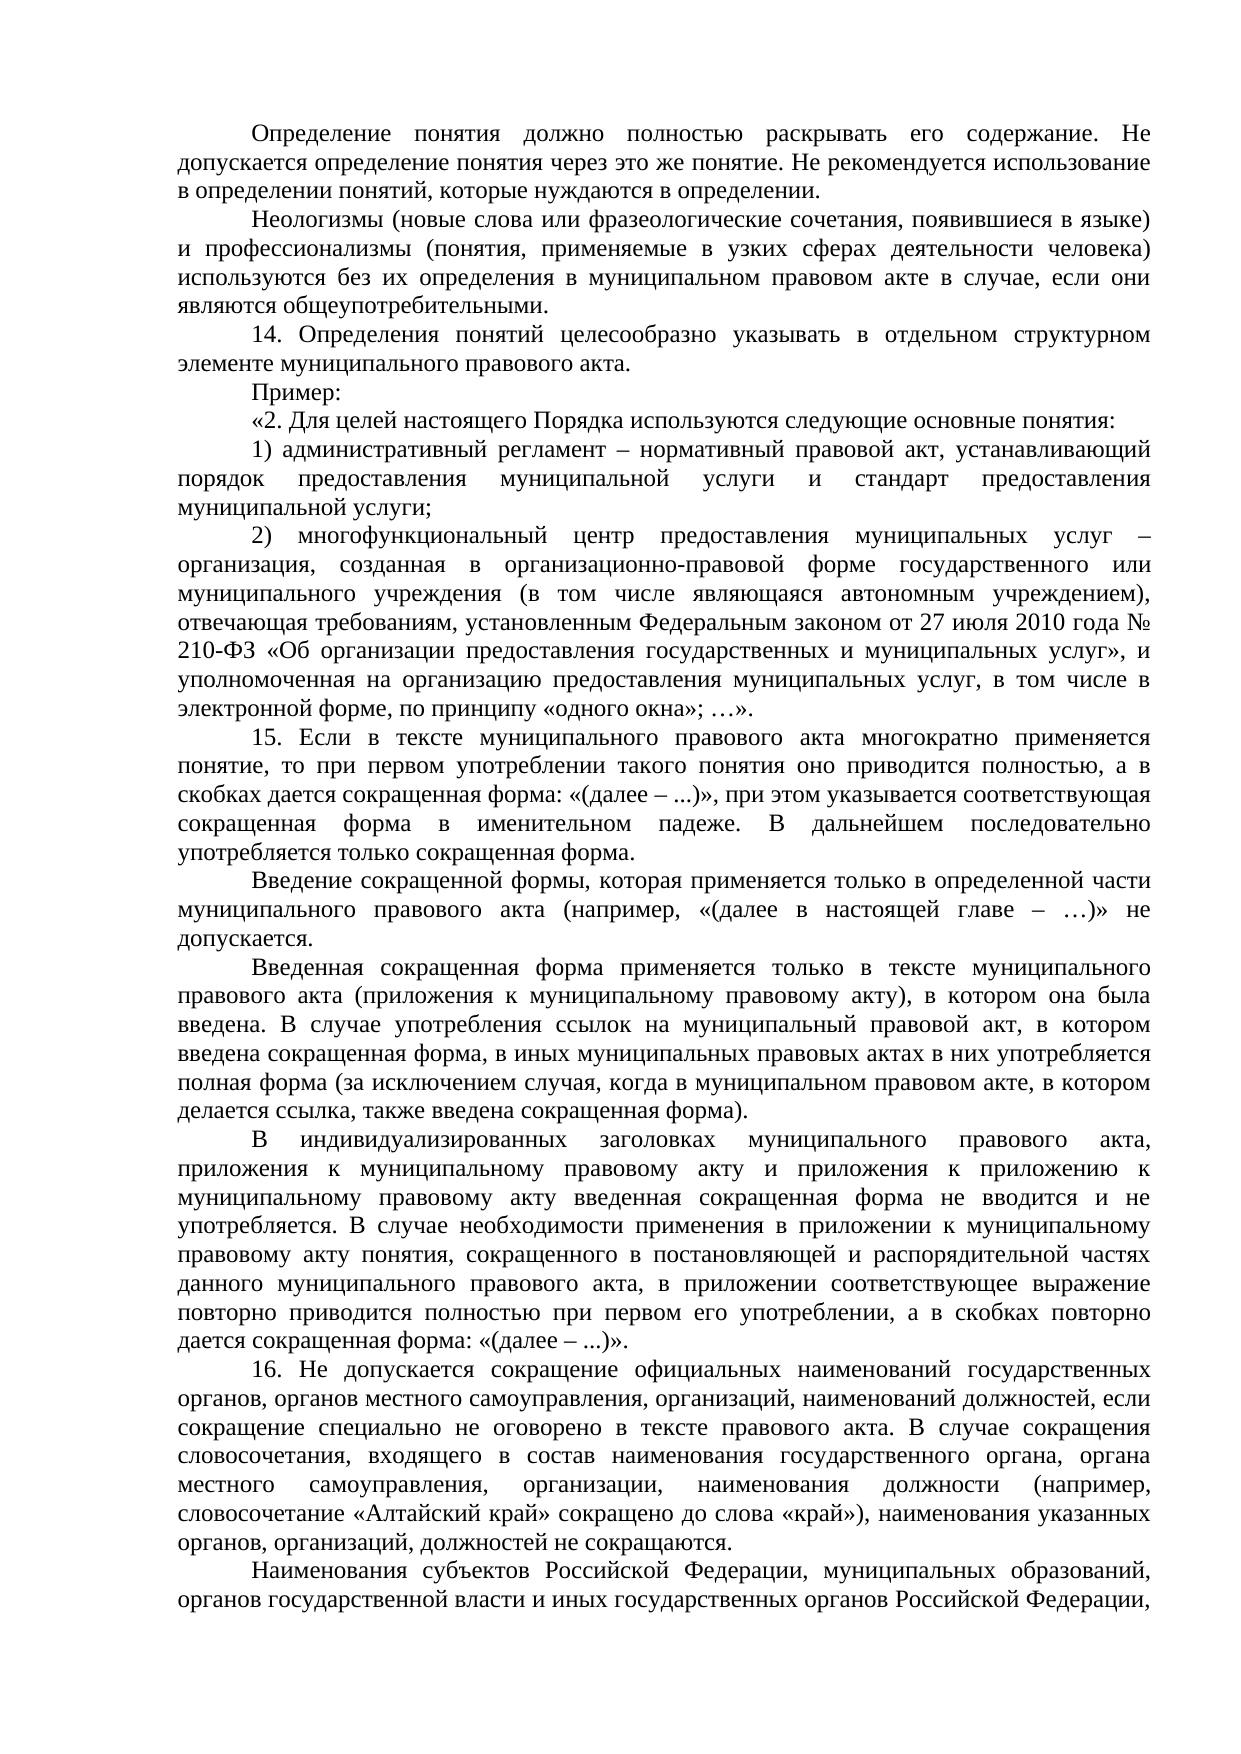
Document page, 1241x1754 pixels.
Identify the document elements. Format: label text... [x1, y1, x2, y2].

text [177, 1556, 1152, 1613]
text 2) многофункциональный центр предоставления муниципальных услуг – организация, созданная в организационно-правовой форме государственного или муниципального учреждения (в том числе являющаяся автономным учреждением), отвечающая требованиям, установленным Федеральным законом от 27 июля 2010 года № 210-ФЗ «Об организации предоставления государственных и муниципальных услуг», и уполномоченная на организацию предоставления муниципальных услуг, в том числе в электронной форме, по принципу «одного окна»; …». [177, 521, 1152, 722]
text «2. Для целей настоящего Порядка используются следующие основные понятия: [177, 406, 1152, 434]
text 16. Не допускается сокращение официальных наименований государственных органов, органов местного самоуправления, организаций, наименований должностей, если сокращение специально не оговорено в тексте правового акта. В случае сокращения словосочетания, входящего в состав наименования государственного органа, органа местного самоуправления, организации, наименования должности (например, словосочетание «Алтайский край» сокращено до слова «край»), наименования указанных органов, организаций, должностей не сокращаются. [177, 1354, 1152, 1556]
text 1) административный регламент – нормативный правовой акт, устанавливающий порядок предоставления муниципальной услуги и стандарт предоставления муниципальной услуги; [177, 434, 1152, 521]
text Пример: [177, 377, 1152, 406]
text В индивидуализированных заголовках муниципального правового акта, приложения к муниципальному правовому акту и приложения к приложению к муниципальному правовому акту введенная сокращенная форма не вводится и не употребляется. В случае необходимости применения в приложении к муниципальному правовому акту понятия, сокращенного в постановляющей и распорядительной частях данного муниципального правового акта, в приложении соответствующее выражение повторно приводится полностью при первом его употреблении, а в скобках повторно дается сокращенная форма: «(далее – ...)». [177, 1124, 1152, 1354]
text Введение сокращенной формы, которая применяется только в определенной части муниципального правового акта (например, «(далее в настоящей главе – …)» не допускается. [177, 866, 1152, 952]
text 14. Определения понятий целесообразно указывать в отдельном структурном элементе муниципального правового акта. [177, 319, 1152, 377]
text Определение понятия должно полностью раскрывать его содержание. Не допускается определение понятия через это же понятие. Не рекомендуется использование в определении понятий, которые нуждаются в определении. [177, 118, 1152, 204]
text Введенная сокращенная форма применяется только в тексте муниципального правового акта (приложения к муниципальному правовому акту), в котором она была введена. В случае употребления ссылок на муниципальный правовой акт, в котором введена сокращенная форма, в иных муниципальных правовых актах в них употребляется полная форма (за исключением случая, когда в муниципальном правовом акте, в котором делается ссылка, также введена сокращенная форма). [177, 952, 1152, 1124]
text Неологизмы (новые слова или фразеологические сочетания, появившиеся в языке) и профессионализмы (понятия, применяемые в узких сферах деятельности человека) используются без их определения в муниципальном правовом акте в случае, если они являются общеупотребительными. [177, 204, 1152, 319]
text 15. Если в тексте муниципального правового акта многократно применяется понятие, то при первом употреблении такого понятия оно приводится полностью, а в скобках дается сокращенная форма: «(далее – ...)», при этом указывается соответствующая сокращенная форма в именительном падеже. В дальнейшем последовательно употребляется только сокращенная форма. [177, 722, 1152, 866]
